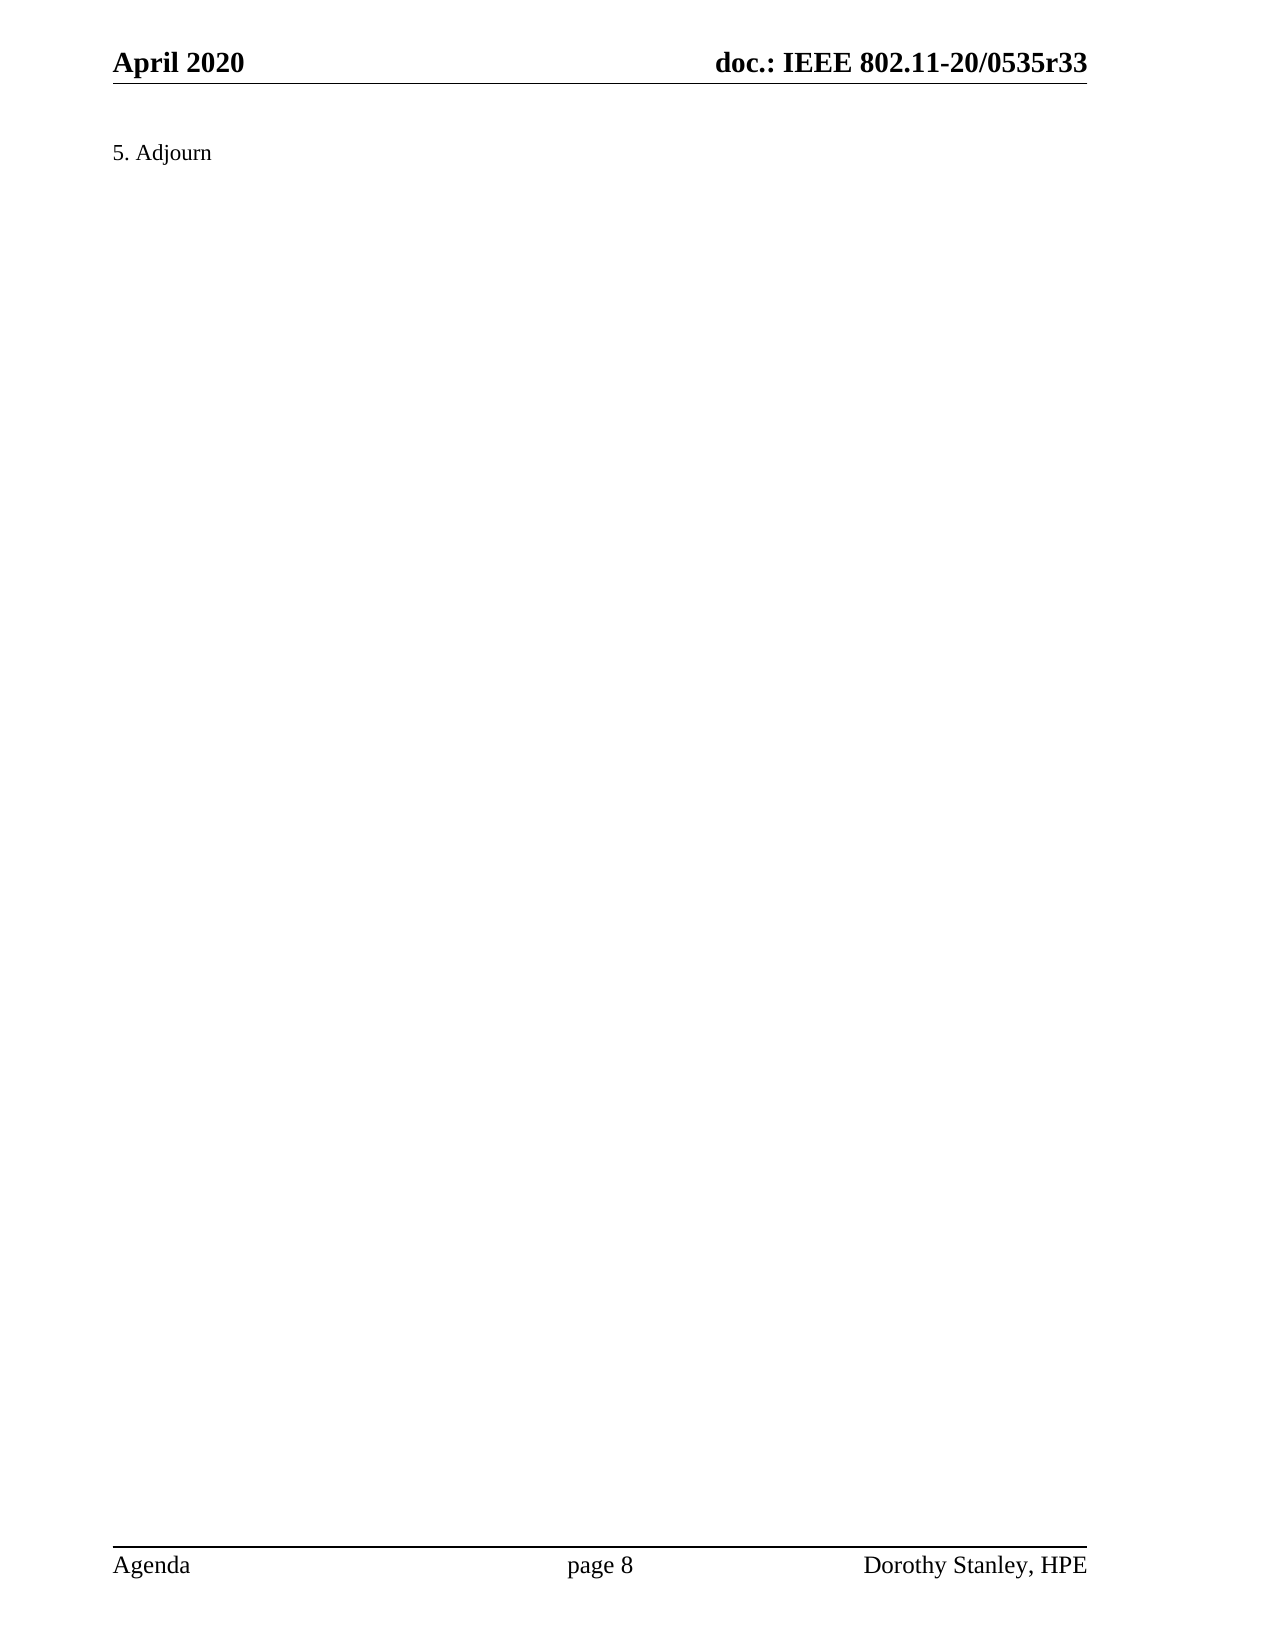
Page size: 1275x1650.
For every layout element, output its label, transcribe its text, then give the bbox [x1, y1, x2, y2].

list 5. Adjourn [112, 139, 1087, 165]
